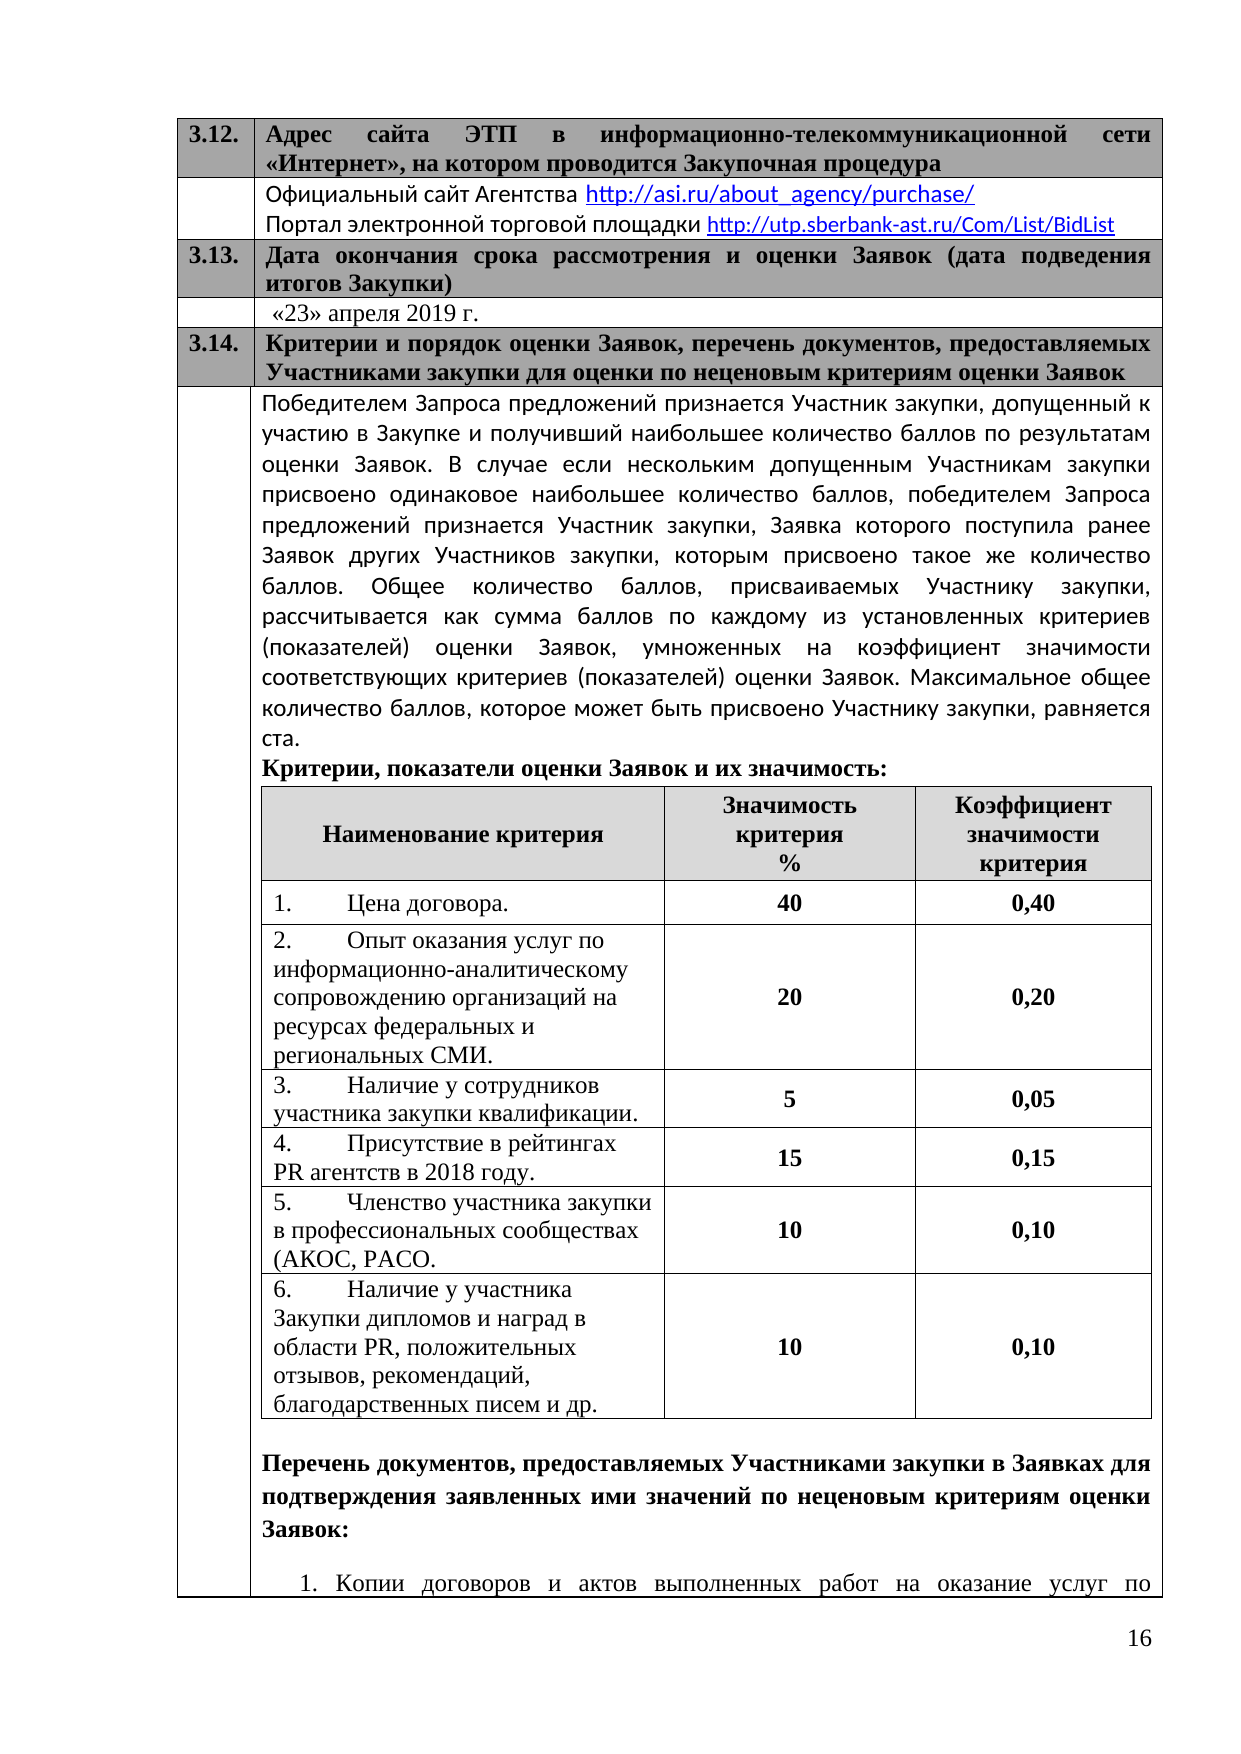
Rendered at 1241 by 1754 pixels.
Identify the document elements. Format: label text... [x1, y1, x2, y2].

table_cell [178, 387, 250, 1596]
table_cell Адрес сайта ЭТП в информационно-телекоммуникационной сети «Интернет», на котором проводится Закупочная процедура [255, 119, 1162, 177]
table_cell [178, 178, 254, 239]
table_cell «23» апреля 2019 г. [255, 298, 1162, 327]
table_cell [251, 387, 1162, 1596]
table_cell Дата окончания срока рассмотрения и оценки Заявок (дата подведения итогов Закупки) [255, 240, 1162, 297]
table_cell Критерии и порядок оценки Заявок, перечень документов, предоставляемых Участниками закупки для оценки по неценовым критериям оценки Заявок [255, 328, 1162, 386]
table_cell [178, 298, 254, 327]
table_cell Официальный сайт Агентства http://asi.ru/about_agency/purchase/ Портал электронной торговой площадки http://utp.sberbank-ast.ru/Com/List/BidList [255, 178, 1162, 239]
table_cell 3.13. [178, 240, 254, 297]
table_cell 3.12. [178, 119, 254, 177]
table_cell 3.14. [178, 328, 254, 386]
